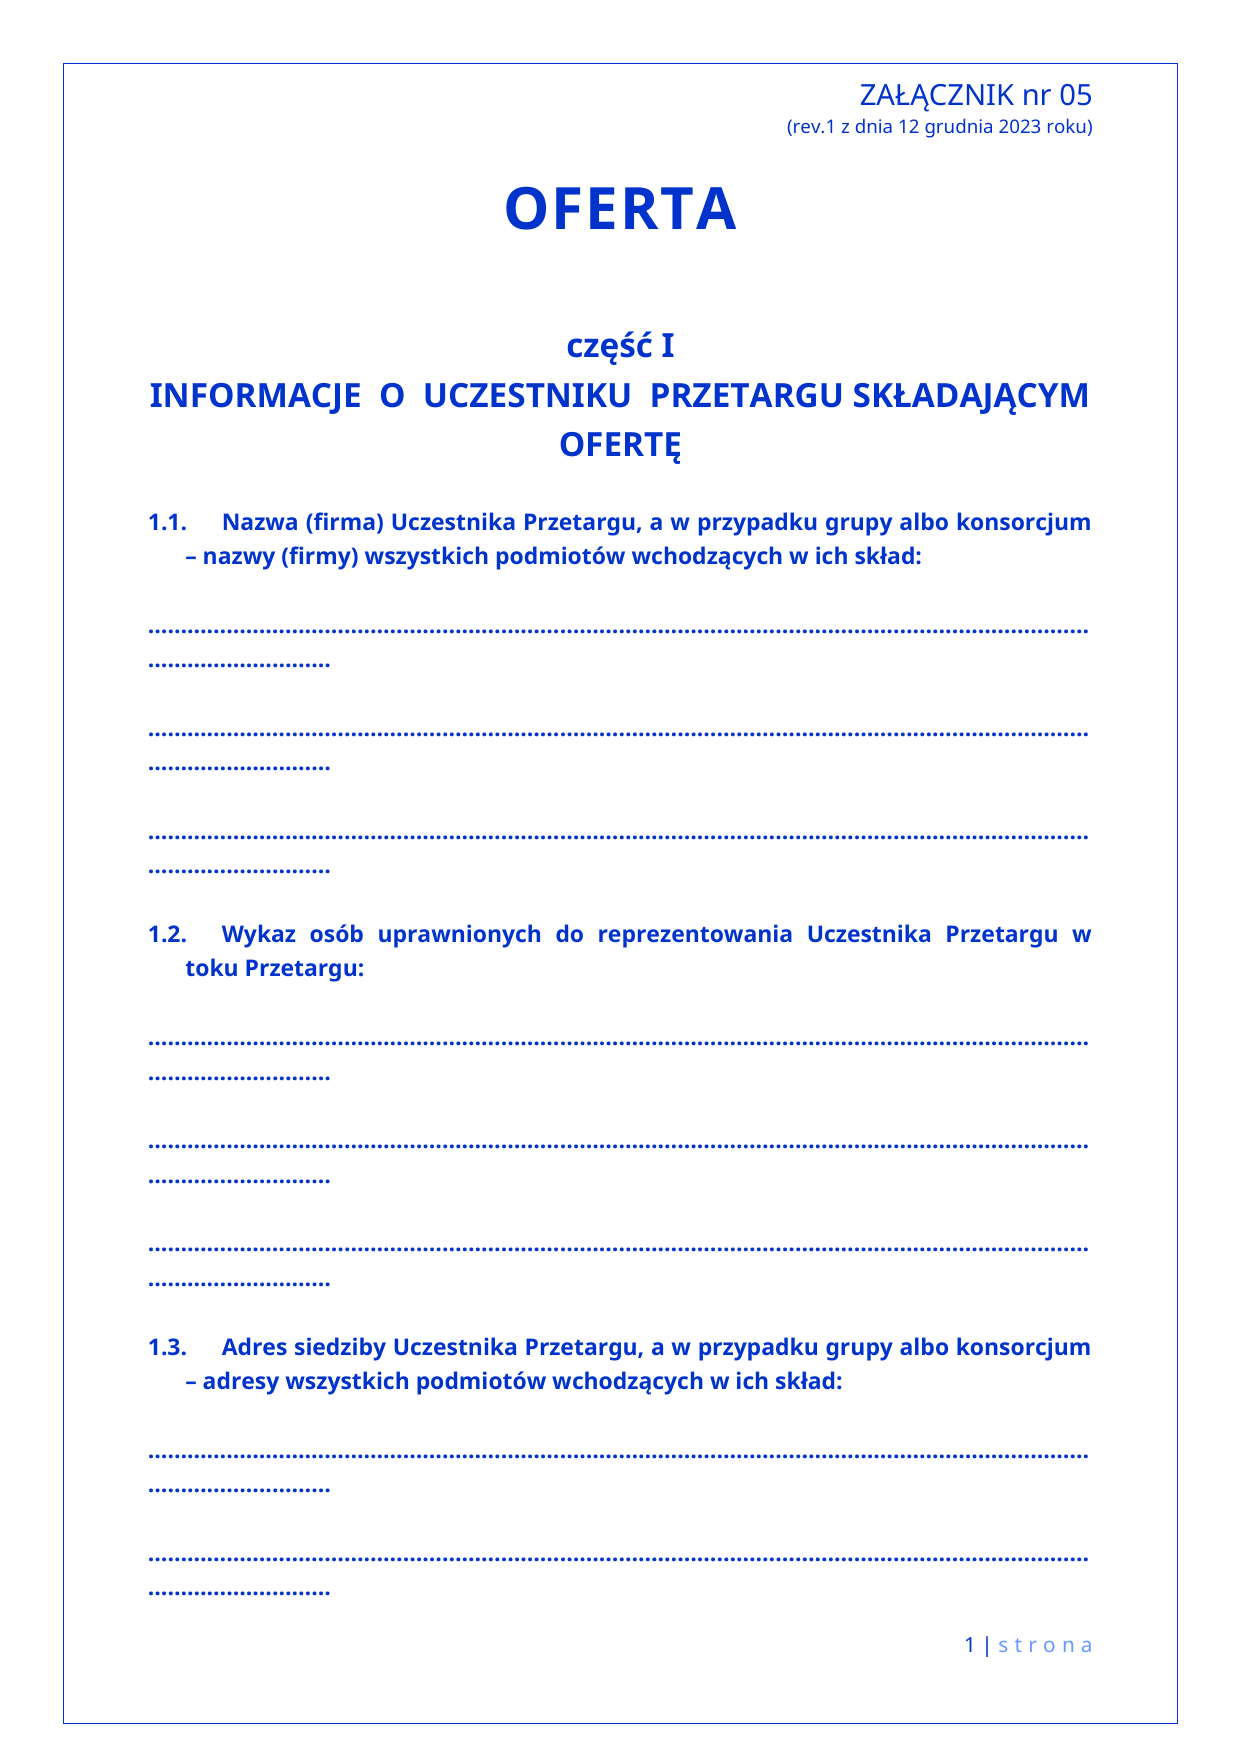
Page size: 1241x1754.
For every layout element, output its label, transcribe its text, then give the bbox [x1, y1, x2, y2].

text ……………………………………………………………………………………………………………………………………………….……… [148, 1021, 1092, 1087]
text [148, 1434, 1092, 1499]
text ……………………………………………………………………………………………………………………………………………….……… [148, 1124, 1092, 1190]
text ……………………………………………………………………………………………………………………………………………….……… [148, 609, 1092, 674]
text ……………………………………………………………………………………………………………………………………………….……… [148, 1227, 1092, 1293]
list Nazwa (firma) Uczestnika Przetargu, a w przypadku grupy albo konsorcjum – nazwy (firmy) wszystkich podmiotów wchodzących w ich skład: [148, 506, 1092, 571]
list Adres siedziby Uczestnika Przetargu, a w przypadku grupy albo konsorcjum – adresy wszystkich podmiotów wchodzących w ich skład: [148, 1331, 1092, 1396]
text INFORMACJE O UCZESTNIKU PRZETARGU SKŁADAJĄCYM OFERTĘ [118, 371, 1122, 467]
text ……………………………………………………………………………………………………………………………………………….……… [148, 712, 1092, 777]
text OFERTA [148, 167, 1092, 247]
text część I [148, 321, 1092, 367]
text ……………………………………………………………………………………………………………………………………………….……… [148, 815, 1092, 881]
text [148, 1537, 1092, 1602]
list Wykaz osób uprawnionych do reprezentowania Uczestnika Przetargu w toku Przetargu: [148, 918, 1092, 984]
